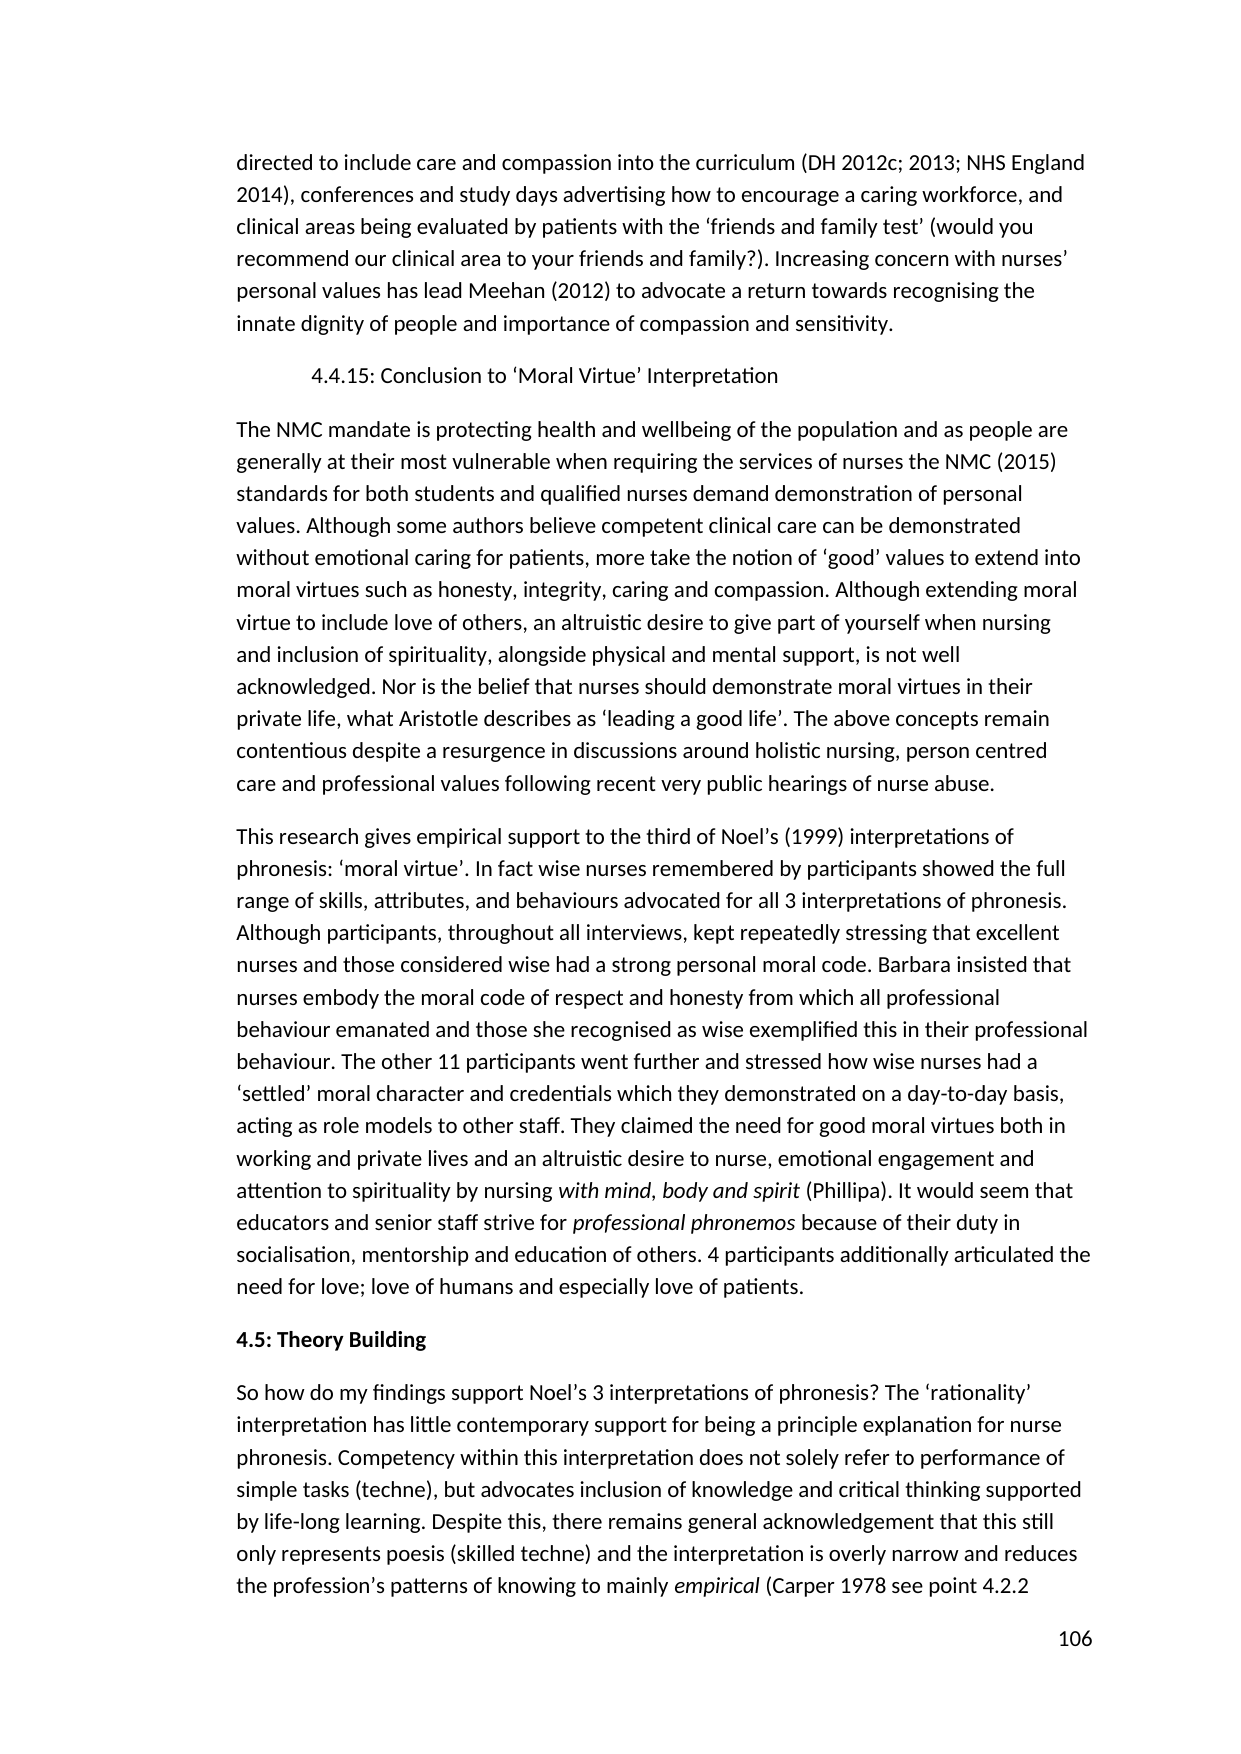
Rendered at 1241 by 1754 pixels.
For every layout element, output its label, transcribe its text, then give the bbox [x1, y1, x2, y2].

text This research gives empirical support to the third of Noel’s (1999) interpretations of phronesis: ‘moral virtue’. In fact wise nurses remembered by participants showed the full range of skills, attributes, and behaviours advocated for all 3 interpretations of phronesis. Although participants, throughout all interviews, kept repeatedly stressing that excellent nurses and those considered wise had a strong personal moral code. Barbara insisted that nurses embody the moral code of respect and honesty from which all professional behaviour emanated and those she recognised as wise exemplified this in their professional behaviour. The other 11 participants went further and stressed how wise nurses had a ‘settled’ moral character and credentials which they demonstrated on a day-to-day basis, acting as role models to other staff. They claimed the need for good moral virtues both in working and private lives and an altruistic desire to nurse, emotional engagement and attention to spirituality by nursing with mind, body and spirit (Phillipa). It would seem that educators and senior staff strive for professional phronemos because of their duty in socialisation, mentorship and education of others. 4 participants additionally articulated the need for love; love of humans and especially love of patients. [236, 822, 1092, 1300]
text 4.5: Theory Building [236, 1325, 1092, 1353]
text The NMC mandate is protecting health and wellbeing of the population and as people are generally at their most vulnerable when requiring the services of nurses the NMC (2015) standards for both students and qualified nurses demand demonstration of personal values. Although some authors believe competent clinical care can be demonstrated without emotional caring for patients, more take the notion of ‘good’ values to extend into moral virtues such as honesty, integrity, caring and compassion. Although extending moral virtue to include love of others, an altruistic desire to give part of yourself when nursing and inclusion of spirituality, alongside physical and mental support, is not well acknowledged. Nor is the belief that nurses should demonstrate moral virtues in their private life, what Aristotle describes as ‘leading a good life’. The above concepts remain contentious despite a resurgence in discussions around holistic nursing, person centred care and professional values following recent very public hearings of nurse abuse. [236, 415, 1092, 797]
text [236, 148, 1092, 337]
text 4.4.15: Conclusion to ‘Moral Virtue’ Interpretation [236, 362, 1092, 390]
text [236, 1378, 1092, 1599]
